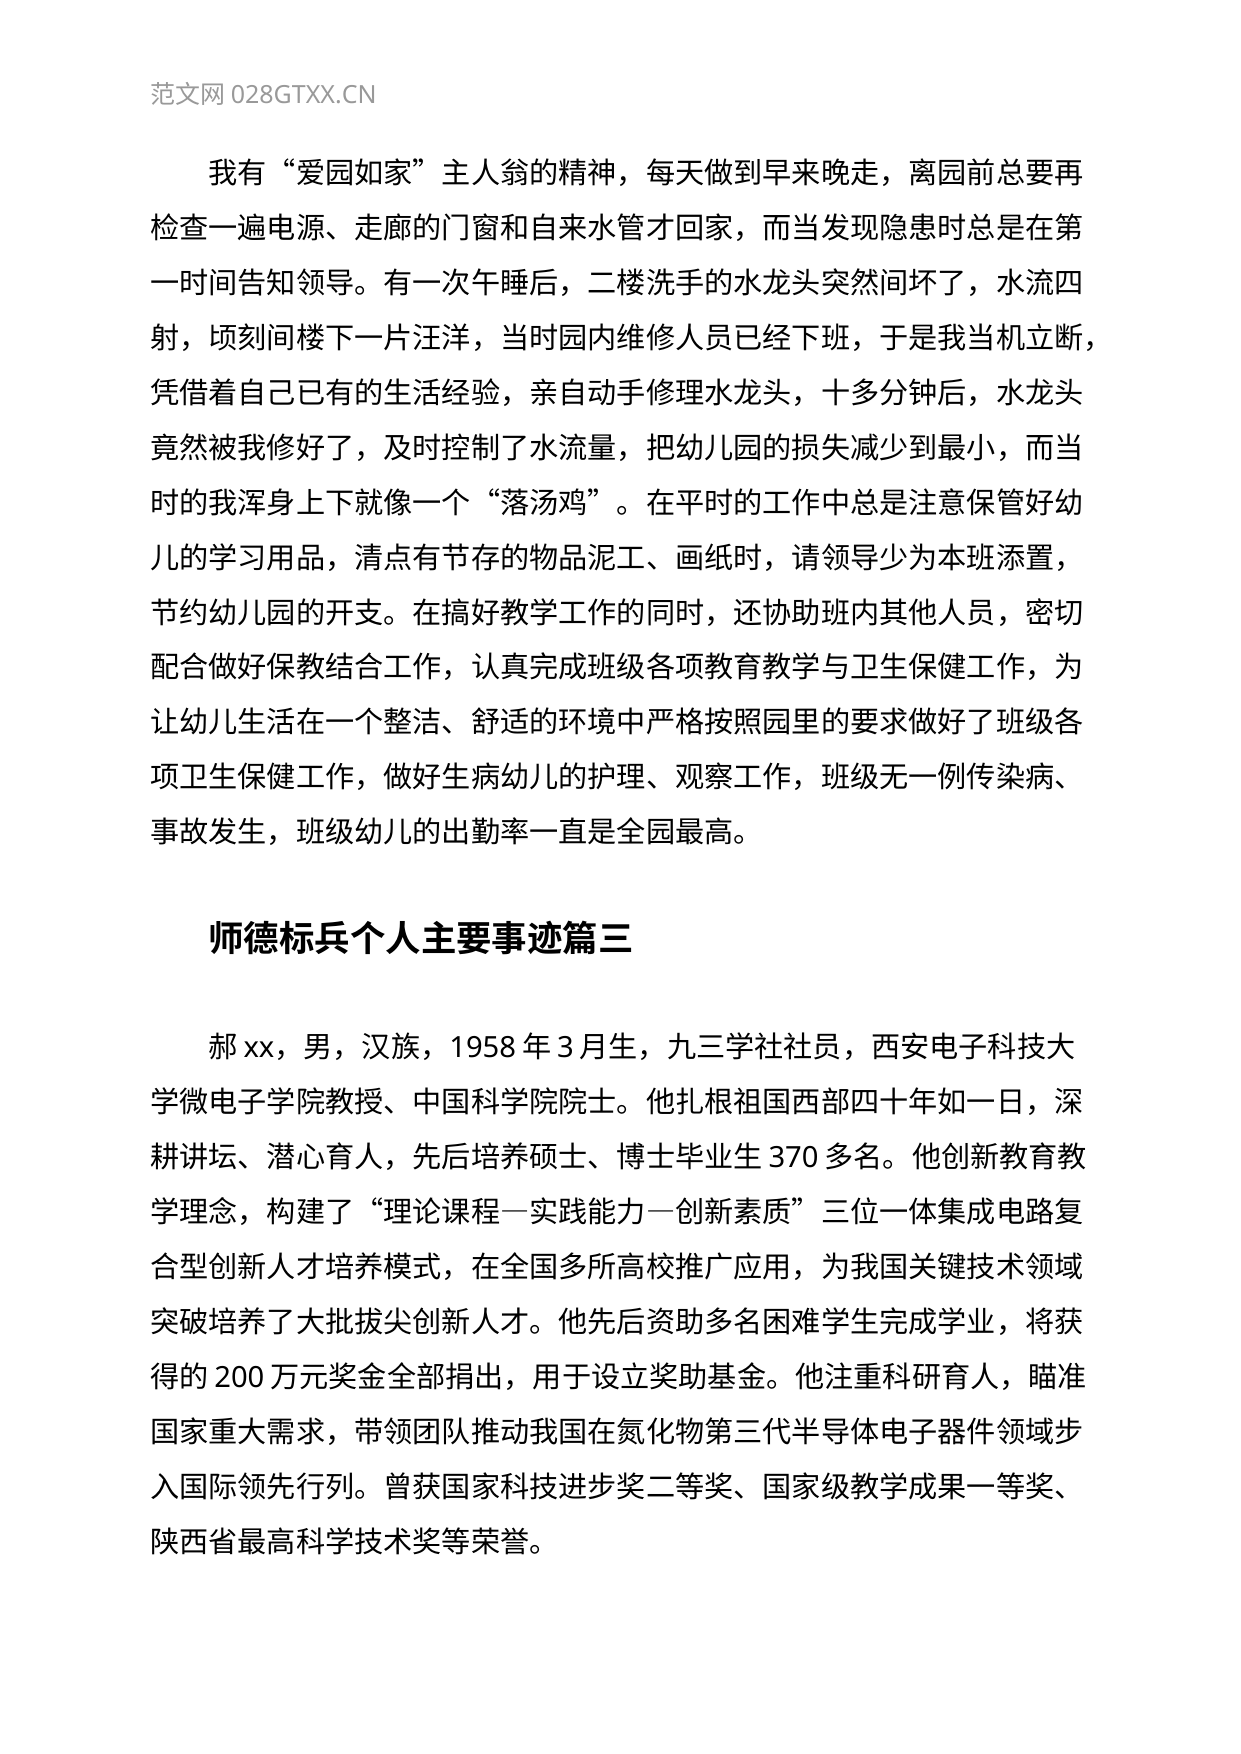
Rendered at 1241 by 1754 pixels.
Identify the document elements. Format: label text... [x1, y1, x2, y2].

text 师德标兵个人主要事迹篇三 [150, 911, 1090, 962]
text 我有“爱园如家”主人翁的精神，每天做到早来晚走，离园前总要再检查一遍电源、走廊的门窗和自来水管才回家，而当发现隐患时总是在第一时间告知领导。有一次午睡后，二楼洗手的水龙头突然间坏了，水流四射，顷刻间楼下一片汪洋，当时园内维修人员已经下班，于是我当机立断，凭借着自己已有的生活经验，亲自动手修理水龙头，十多分钟后，水龙头竟然被我修好了，及时控制了水流量，把幼儿园的损失减少到最小，而当时的我浑身上下就像一个“落汤鸡”。在平时的工作中总是注意保管好幼儿的学习用品，清点有节存的物品泥工、画纸时，请领导少为本班添置，节约幼儿园的开支。在搞好教学工作的同时，还协助班内其他人员，密切配合做好保教结合工作，认真完成班级各项教育教学与卫生保健工作，为让幼儿生活在一个整洁、舒适的环境中严格按照园里的要求做好了班级各项卫生保健工作，做好生病幼儿的护理、观察工作，班级无一例传染病、事故发生，班级幼儿的出勤率一直是全园最高。 [150, 150, 1090, 851]
text 郝xx，男，汉族，1958年3月生，九三学社社员，西安电子科技大学微电子学院教授、中国科学院院士。他扎根祖国西部四十年如一日，深耕讲坛、潜心育人，先后培养硕士、博士毕业生370多名。他创新教育教学理念，构建了“理论课程—实践能力—创新素质”三位一体集成电路复合型创新人才培养模式，在全国多所高校推广应用，为我国关键技术领域突破培养了大批拔尖创新人才。他先后资助多名困难学生完成学业，将获得的200万元奖金全部捐出，用于设立奖助基金。他注重科研育人，瞄准国家重大需求，带领团队推动我国在氮化物第三代半导体电子器件领域步入国际领先行列。曾获国家科技进步奖二等奖、国家级教学成果一等奖、陕西省最高科学技术奖等荣誉。 [150, 1024, 1090, 1561]
